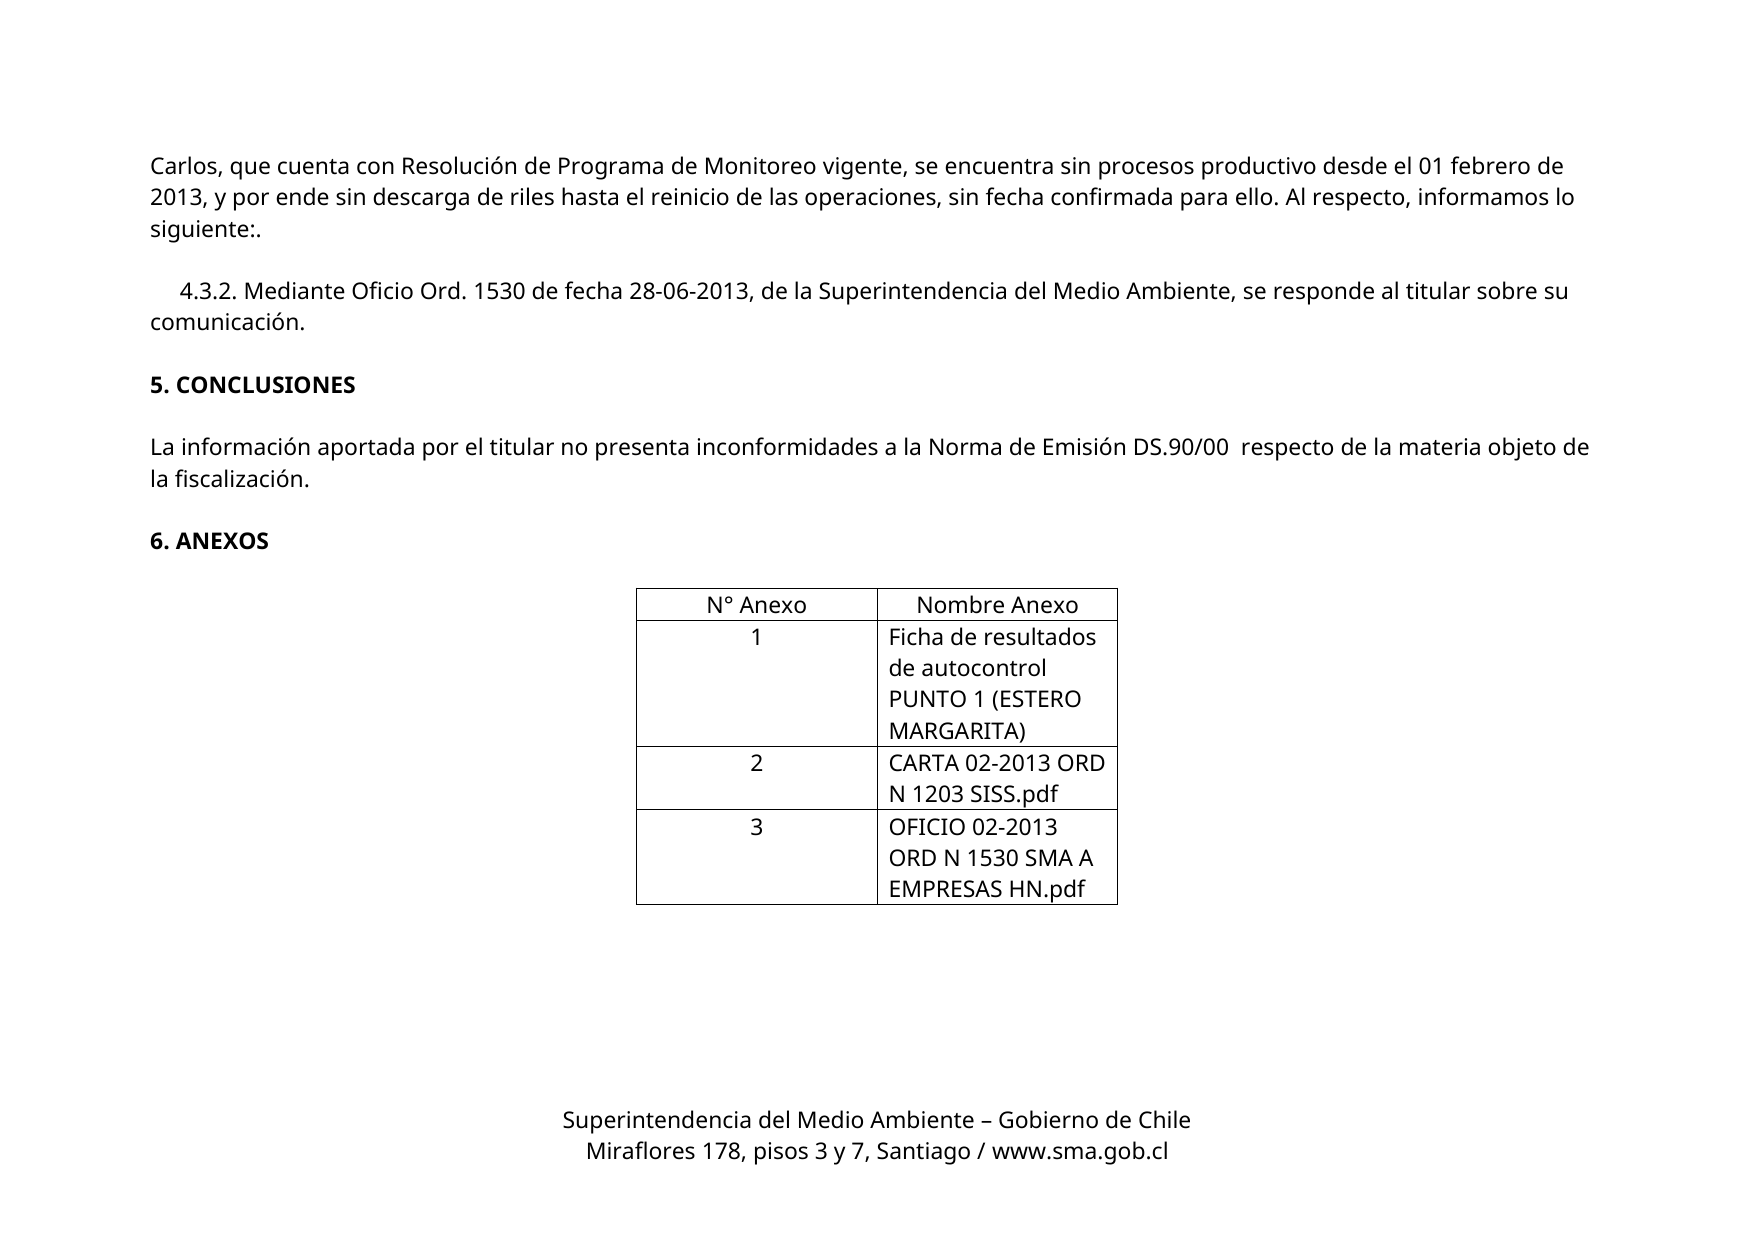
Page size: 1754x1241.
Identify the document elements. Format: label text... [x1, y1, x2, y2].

text 5. CONCLUSIONES [150, 337, 1604, 400]
text La información aportada por el titular no presenta inconformidades a la Norma de Emisión DS.90/00 respecto de la materia objeto de la fiscalización. [150, 400, 1604, 494]
table_cell OFICIO 02-2013 ORD N 1530 SMA A EMPRESAS HN.pdf [878, 810, 1117, 904]
table_cell 3 [637, 810, 877, 904]
table_header N° Anexo [637, 589, 877, 620]
table_cell 1 [637, 621, 877, 746]
table_header Nombre Anexo [878, 589, 1117, 620]
table_cell 2 [637, 747, 877, 809]
table_cell CARTA 02-2013 ORD N 1203 SISS.pdf [878, 747, 1117, 809]
text 4.3.2. Mediante Oficio Ord. 1530 de fecha 28-06-2013, de la Superintendencia del Medio Ambiente, se responde al titular sobre su comunicación. [150, 244, 1604, 337]
text 6. ANEXOS [150, 494, 1604, 556]
table_cell Ficha de resultados de autocontrol PUNTO 1 (ESTERO MARGARITA) [878, 621, 1117, 746]
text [150, 150, 1604, 244]
